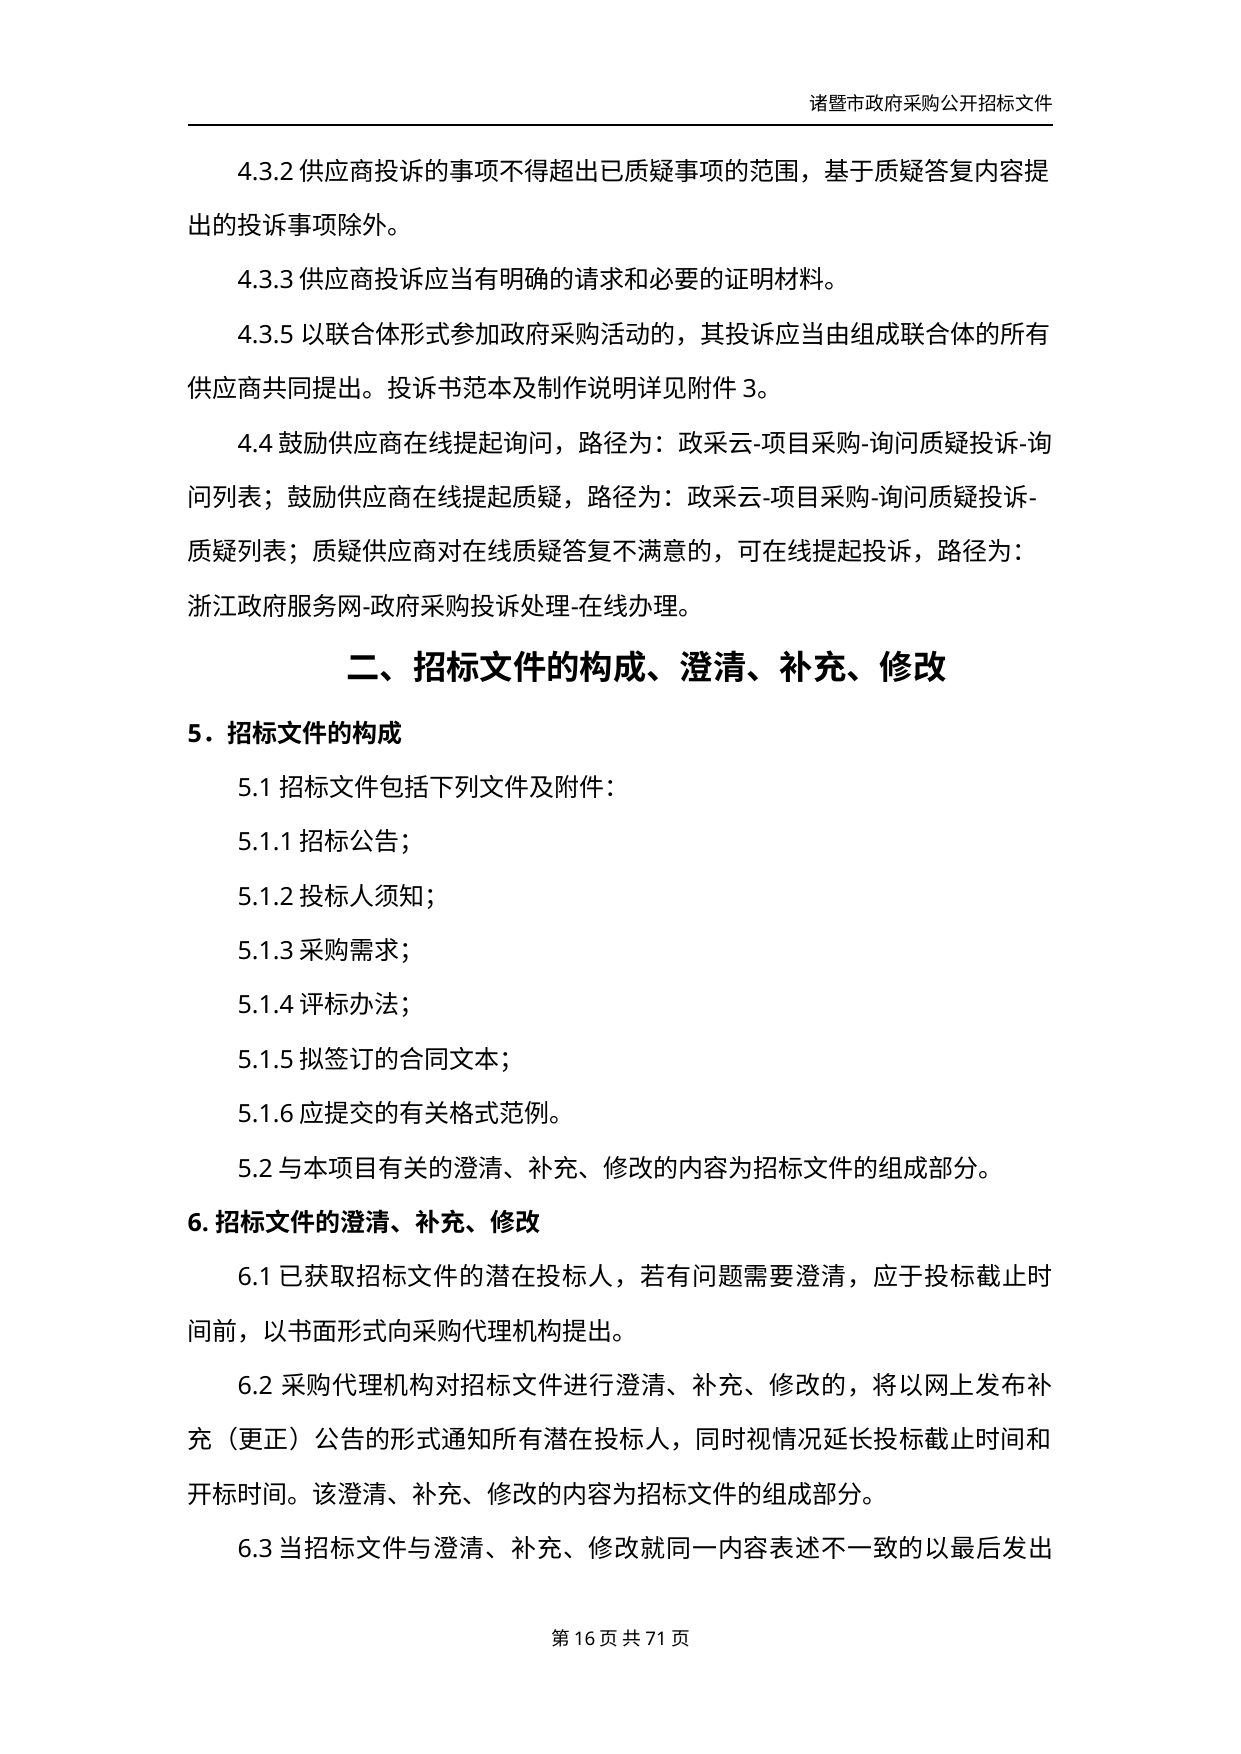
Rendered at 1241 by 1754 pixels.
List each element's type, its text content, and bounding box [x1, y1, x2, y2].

text 5.1 招标文件包括下列文件及附件： [187, 767, 1053, 804]
text 5.2与本项目有关的澄清、补充、修改的内容为招标文件的组成部分。 [187, 1148, 1053, 1184]
text 5.1.5拟签订的合同文本； [187, 1039, 1053, 1076]
text 6.2 采购代理机构对招标文件进行澄清、补充、修改的，将以网上发布补充（更正）公告的形式通知所有潜在投标人，同时视情况延长投标截止时间和开标时间。该澄清、补充、修改的内容为招标文件的组成部分。 [187, 1366, 1053, 1511]
text 5.1.2投标人须知； [187, 876, 1053, 912]
text 4.3.3供应商投诉应当有明确的请求和必要的证明材料。 [187, 260, 1053, 296]
text 4.4鼓励供应商在线提起询问，路径为：政采云-项目采购-询问质疑投诉-询问列表；鼓励供应商在线提起质疑，路径为：政采云-项目采购-询问质疑投诉-质疑列表；质疑供应商对在线质疑答复不满意的，可在线提起投诉，路径为：浙江政府服务网-政府采购投诉处理-在线办理。 [187, 423, 1053, 622]
text 5．招标文件的构成 [187, 713, 1053, 749]
text 5.1.1招标公告； [187, 822, 1053, 858]
text 5.1.3采购需求； [187, 931, 1053, 967]
text 4.3.2供应商投诉的事项不得超出已质疑事项的范围，基于质疑答复内容提出的投诉事项除外。 [187, 151, 1053, 242]
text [187, 1529, 1053, 1565]
text 4.3.5 以联合体形式参加政府采购活动的，其投诉应当由组成联合体的所有供应商共同提出。投诉书范本及制作说明详见附件3。 [187, 314, 1053, 405]
text 5.1.6应提交的有关格式范例。 [187, 1094, 1053, 1130]
text 5.1.4评标办法； [187, 985, 1053, 1021]
text 6.1已获取招标文件的潜在投标人，若有问题需要澄清，应于投标截止时间前，以书面形式向采购代理机构提出。 [187, 1257, 1053, 1347]
text 6. 招标文件的澄清、补充、修改 [187, 1202, 1053, 1239]
text 二、招标文件的构成、澄清、补充、修改 [187, 641, 1053, 689]
